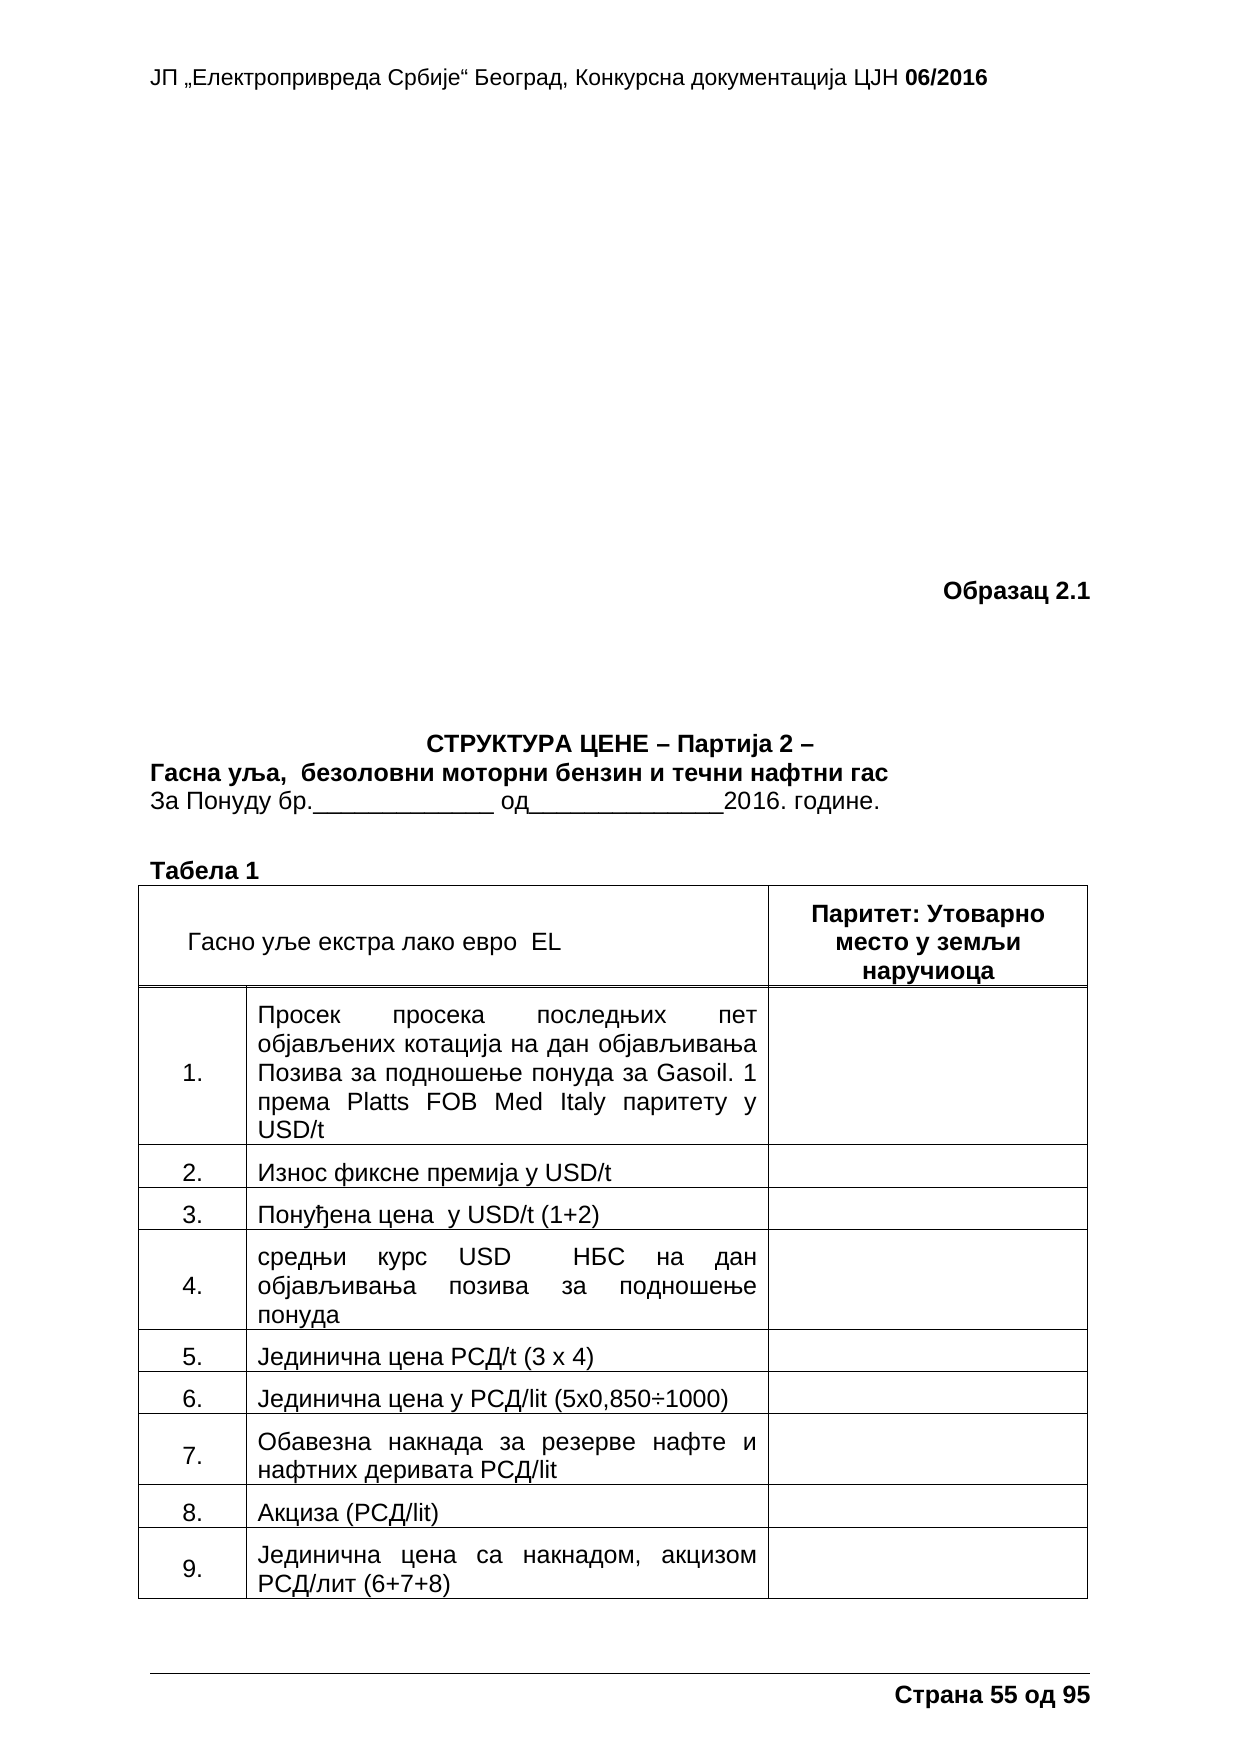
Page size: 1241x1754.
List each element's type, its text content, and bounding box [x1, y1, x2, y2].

table_cell Јединична цена у РСД/lit (5х0,850÷1000) [247, 1372, 768, 1413]
table_cell 3. [139, 1188, 246, 1229]
table_cell [769, 1485, 1087, 1527]
table_cell [769, 1230, 1087, 1329]
text Табела 1 [150, 856, 1090, 885]
table_cell [769, 1188, 1087, 1229]
text Образац 2.1 [150, 576, 1090, 605]
table_cell Понуђена цена у USD/t (1+2) [247, 1188, 768, 1229]
text Гасна уља, безоловни моторни бензин и течни нафтни гас [150, 758, 1090, 786]
table_cell Просек просека последњих пет објављених котација на дан објављивања Позива за подношење понуда за Gasoil. 1 према Platts FOB Med Italy паритету у USD/t [247, 988, 768, 1144]
table_cell [769, 1145, 1087, 1187]
table_cell 2. [139, 1145, 246, 1187]
table_cell 5. [139, 1330, 246, 1371]
table_cell [769, 1528, 1087, 1598]
table_cell 1. [139, 988, 246, 1144]
table_cell [769, 988, 1087, 1144]
table_cell Обавезна накнада за резерве нафте и нафтних деривата РСД/lit [247, 1414, 768, 1484]
table_cell Износ фиксне премија у USD/t [247, 1145, 768, 1187]
table_cell 4. [139, 1230, 246, 1329]
table_cell Јединична цена РСД/t (3 x 4) [247, 1330, 768, 1371]
table_cell [769, 1372, 1087, 1413]
table_header Паритет: Утоварно место у земљи наручиоца [769, 886, 1087, 985]
table_cell средњи курс USD НБС на дан објављивања позива за подношење понуда [247, 1230, 768, 1329]
table_cell 6. [139, 1372, 246, 1413]
text СТРУКТУРА ЦЕНЕ – Партија 2 – [150, 729, 1090, 758]
table_cell [769, 1414, 1087, 1484]
table_cell [769, 1330, 1087, 1371]
table_cell 7. [139, 1414, 246, 1484]
table_cell 8. [139, 1485, 246, 1527]
table_header Гасно уље eкстра лако евро EL [139, 886, 768, 985]
table_cell 9. [139, 1528, 246, 1598]
table_cell Акциза (РСД/lit) [247, 1485, 768, 1527]
text За Понуду бр._____________ од______________2016. године. [150, 786, 1090, 815]
table_cell Јединична цена са накнадом, акцизом РСД/лит (6+7+8) [247, 1528, 768, 1598]
